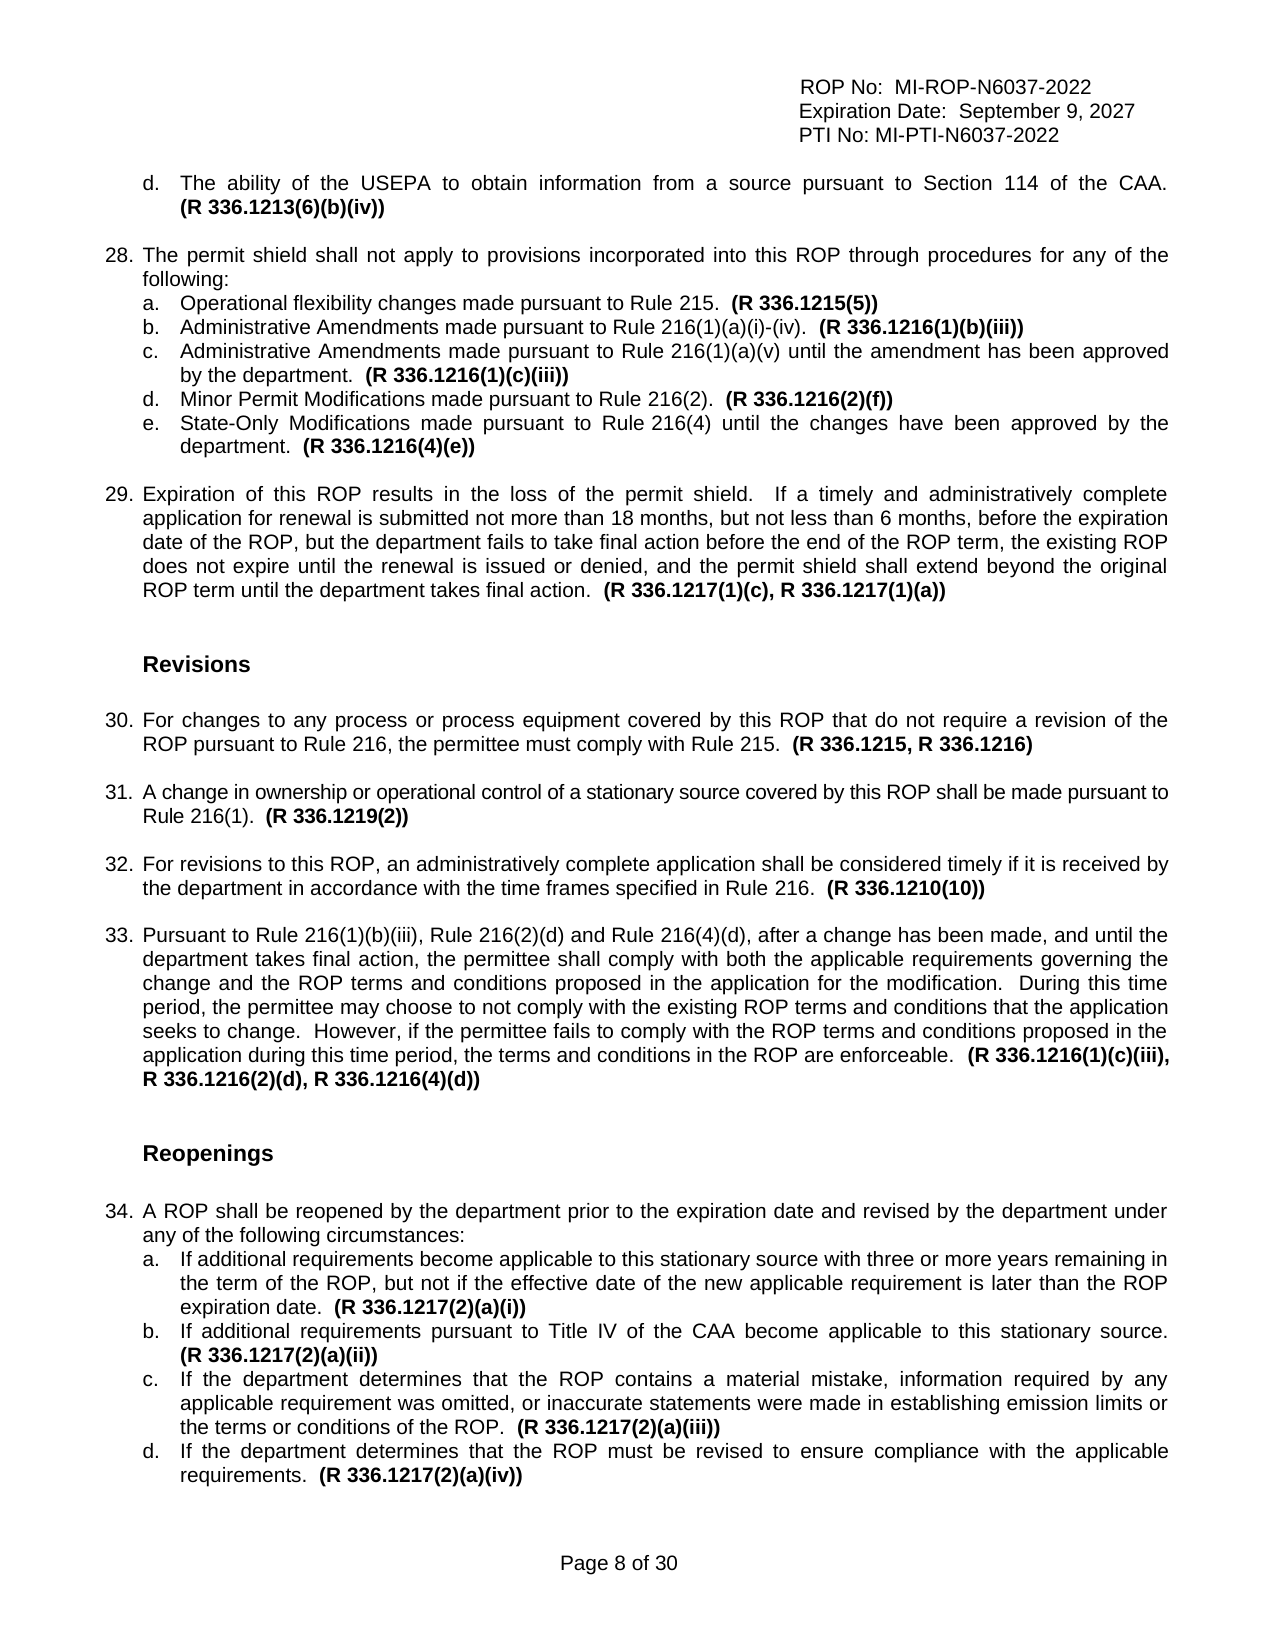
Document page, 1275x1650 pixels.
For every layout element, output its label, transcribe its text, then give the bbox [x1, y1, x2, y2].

list Pursuant to Rule 216(1)(b)(iii), Rule 216(2)(d) and Rule 216(4)(d), after a change has been made, and until the department takes final action, the permittee shall comply with both the applicable requirements governing the change and the ROP terms and conditions proposed in the application for the modification. During this time period, the permittee may choose to not comply with the existing ROP terms and conditions that the application seeks to change. However, if the permittee fails to comply with the ROP terms and conditions proposed in the application during this time period, the terms and conditions in the ROP are enforceable. (R 336.1216(1)(c)(iii), R 336.1216(2)(d), R 336.1216(4)(d)) [105, 923, 1170, 1091]
list Administrative Amendments made pursuant to Rule 216(1)(a)(i)-(iv). (R 336.1216(1)(b)(iii)) [142, 314, 1170, 338]
list Operational flexibility changes made pursuant to Rule 215. (R 336.1215(5)) [142, 291, 1170, 314]
subtitle Reopenings [105, 1140, 1170, 1166]
subtitle Revisions [105, 651, 1170, 677]
list The ability of the USEPA to obtain information from a source pursuant to Section 114 of the CAA. (R 336.1213(6)(b)(iv)) [142, 171, 1170, 219]
list A change in ownership or operational control of a stationary source covered by this ROP shall be made pursuant to Rule 216(1). (R 336.1219(2)) [105, 779, 1170, 827]
list State-Only Modifications made pursuant to Rule 216(4) until the changes have been approved by the department. (R 336.1216(4)(e)) [142, 410, 1170, 458]
list Minor Permit Modifications made pursuant to Rule 216(2). (R 336.1216(2)(f)) [142, 386, 1170, 410]
list If additional requirements become applicable to this stationary source with three or more years remaining in the term of the ROP, but not if the effective date of the new applicable requirement is later than the ROP expiration date. (R 336.1217(2)(a)(i)) [142, 1247, 1170, 1319]
list Administrative Amendments made pursuant to Rule 216(1)(a)(v) until the amendment has been approved by the department. (R 336.1216(1)(c)(iii)) [142, 338, 1170, 386]
list If the department determines that the ROP must be revised to ensure compliance with the applicable requirements. (R 336.1217(2)(a)(iv)) [142, 1438, 1170, 1486]
list If the department determines that the ROP contains a material mistake, information required by any applicable requirement was omitted, or inaccurate statements were made in establishing emission limits or the terms or conditions of the ROP. (R 336.1217(2)(a)(iii)) [142, 1367, 1170, 1438]
list A ROP shall be reopened by the department prior to the expiration date and revised by the department under any of the following circumstances: [105, 1199, 1170, 1247]
list For revisions to this ROP, an administratively complete application shall be considered timely if it is received by the department in accordance with the time frames specified in Rule 216. (R 336.1210(10)) [105, 851, 1170, 899]
list The permit shield shall not apply to provisions incorporated into this ROP through procedures for any of the following: [105, 243, 1170, 291]
list If additional requirements pursuant to Title IV of the CAA become applicable to this stationary source. (R 336.1217(2)(a)(ii)) [142, 1319, 1170, 1367]
list For changes to any process or process equipment covered by this ROP that do not require a revision of the ROP pursuant to Rule 216, the permittee must comply with Rule 215. (R 336.1215, R 336.1216) [105, 708, 1170, 756]
list Expiration of this ROP results in the loss of the permit shield. If a timely and administratively complete application for renewal is submitted not more than 18 months, but not less than 6 months, before the expiration date of the ROP, but the department fails to take final action before the end of the ROP term, the existing ROP does not expire until the renewal is issued or denied, and the permit shield shall extend beyond the original ROP term until the department takes final action. (R 336.1217(1)(c), R 336.1217(1)(a)) [105, 482, 1170, 602]
